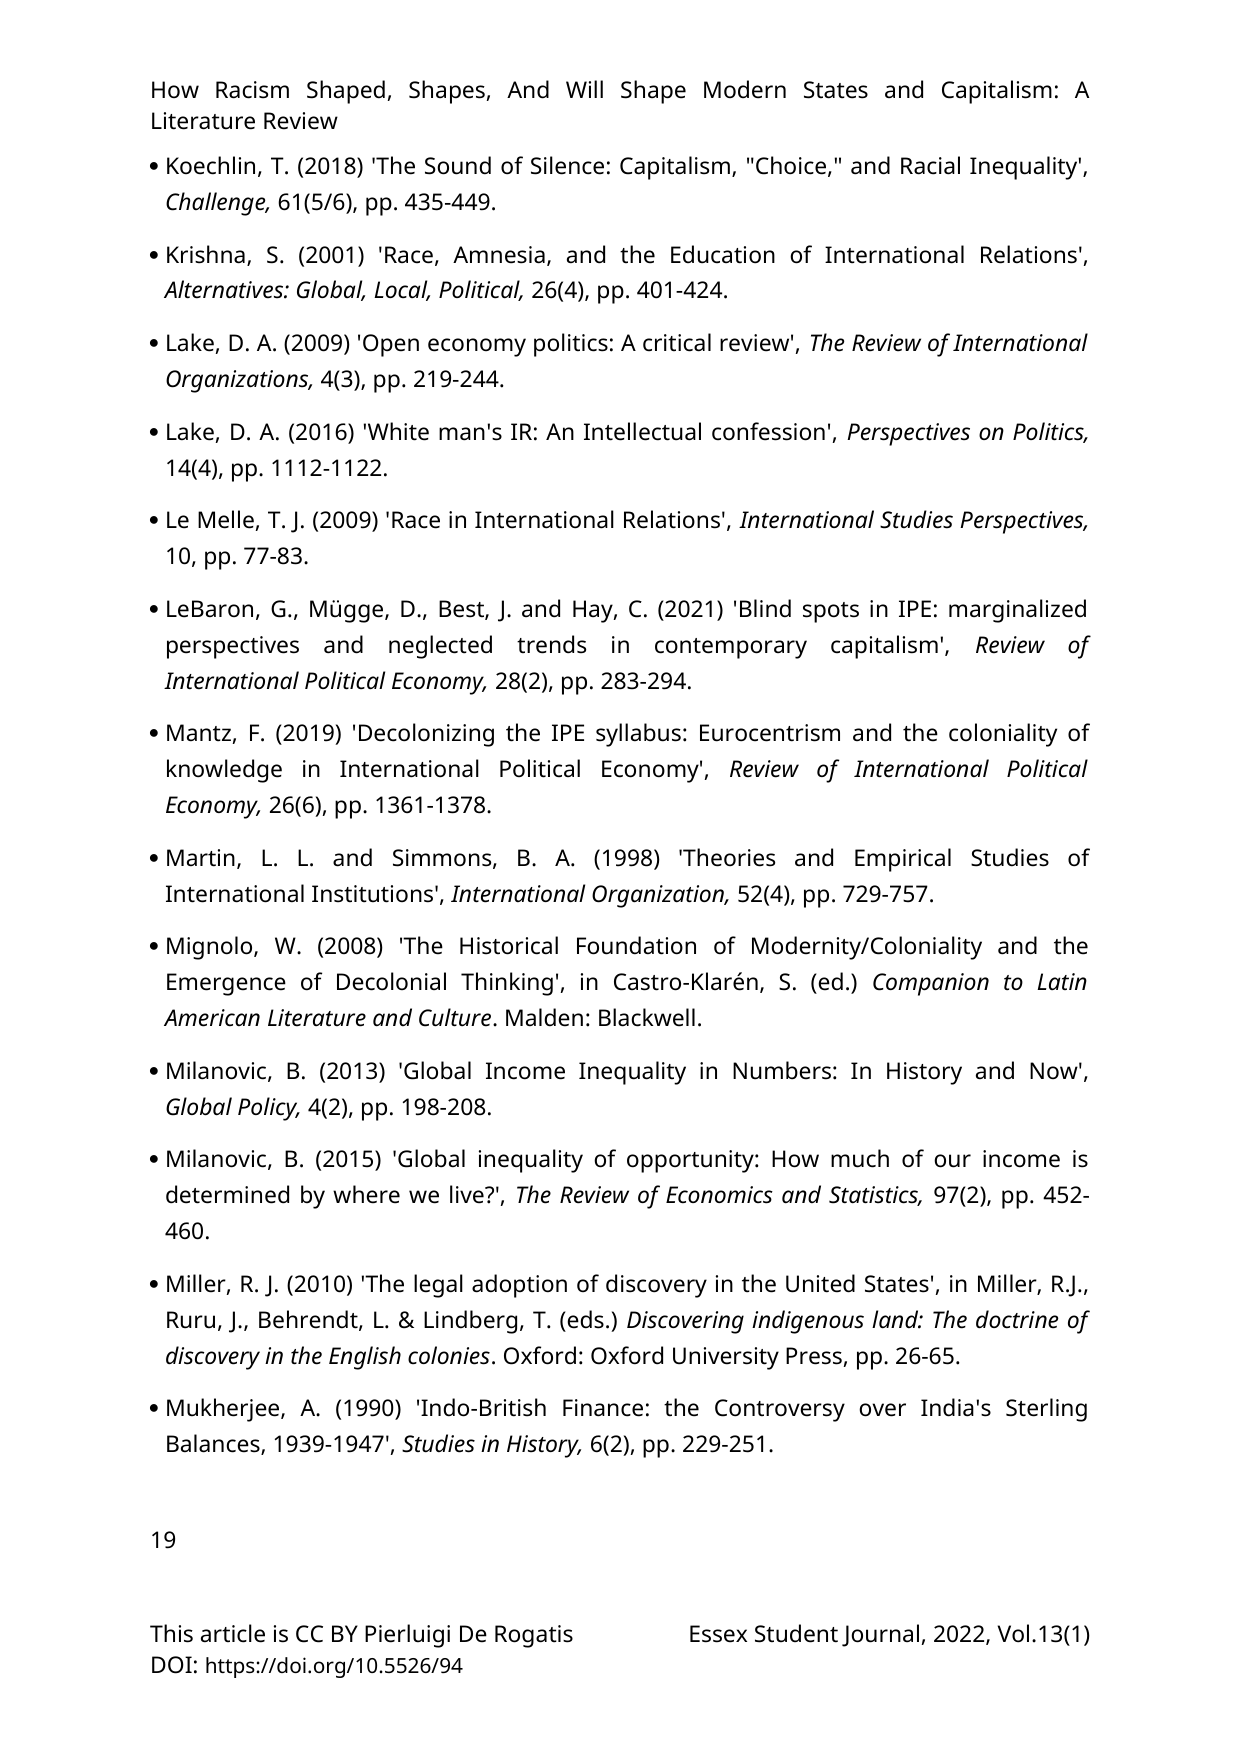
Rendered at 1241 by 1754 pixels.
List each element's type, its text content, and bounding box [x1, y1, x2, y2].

list Mukherjee, A. (1990) 'Indo-British Finance: the Controversy over India's Sterling Balances, 1939-1947', Studies in History, 6(2), pp. 229-251. [150, 1392, 1090, 1459]
list Martin, L. L. and Simmons, B. A. (1998) 'Theories and Empirical Studies of International Institutions', International Organization, 52(4), pp. 729-757. [150, 842, 1090, 909]
list Lake, D. A. (2009) 'Open economy politics: A critical review', The Review of International Organizations, 4(3), pp. 219-244. [150, 327, 1090, 394]
list Mantz, F. (2019) 'Decolonizing the IPE syllabus: Eurocentrism and the coloniality of knowledge in International Political Economy', Review of International Political Economy, 26(6), pp. 1361-1378. [150, 717, 1090, 820]
list Koechlin, T. (2018) 'The Sound of Silence: Capitalism, "Choice," and Racial Inequality', Challenge, 61(5/6), pp. 435-449. [150, 150, 1090, 217]
list Krishna, S. (2001) 'Race, Amnesia, and the Education of International Relations', Alternatives: Global, Local, Political, 26(4), pp. 401-424. [150, 238, 1090, 306]
list Milanovic, B. (2015) 'Global inequality of opportunity: How much of our income is determined by where we live?', The Review of Economics and Statistics, 97(2), pp. 452-460. [150, 1143, 1090, 1246]
list Miller, R. J. (2010) 'The legal adoption of discovery in the United States', in Miller, R.J., Ruru, J., Behrendt, L. & Lindberg, T. (eds.) Discovering indigenous land: The doctrine of discovery in the English colonies. Oxford: Oxford University Press, pp. 26-65. [150, 1268, 1090, 1371]
list Milanovic, B. (2013) 'Global Income Inequality in Numbers: In History and Now', Global Policy, 4(2), pp. 198-208. [150, 1055, 1090, 1122]
list LeBaron, G., Mügge, D., Best, J. and Hay, C. (2021) 'Blind spots in IPE: marginalized perspectives and neglected trends in contemporary capitalism', Review of International Political Economy, 28(2), pp. 283-294. [150, 593, 1090, 696]
list Le Melle, T. J. (2009) 'Race in International Relations', International Studies Perspectives, 10, pp. 77-83. [150, 504, 1090, 571]
list Lake, D. A. (2016) 'White man's IR: An Intellectual confession', Perspectives on Politics, 14(4), pp. 1112-1122. [150, 416, 1090, 483]
list Mignolo, W. (2008) 'The Historical Foundation of Modernity/Coloniality and the Emergence of Decolonial Thinking', in Castro-Klarén, S. (ed.) Companion to Latin American Literature and Culture. Malden: Blackwell. [150, 930, 1090, 1033]
